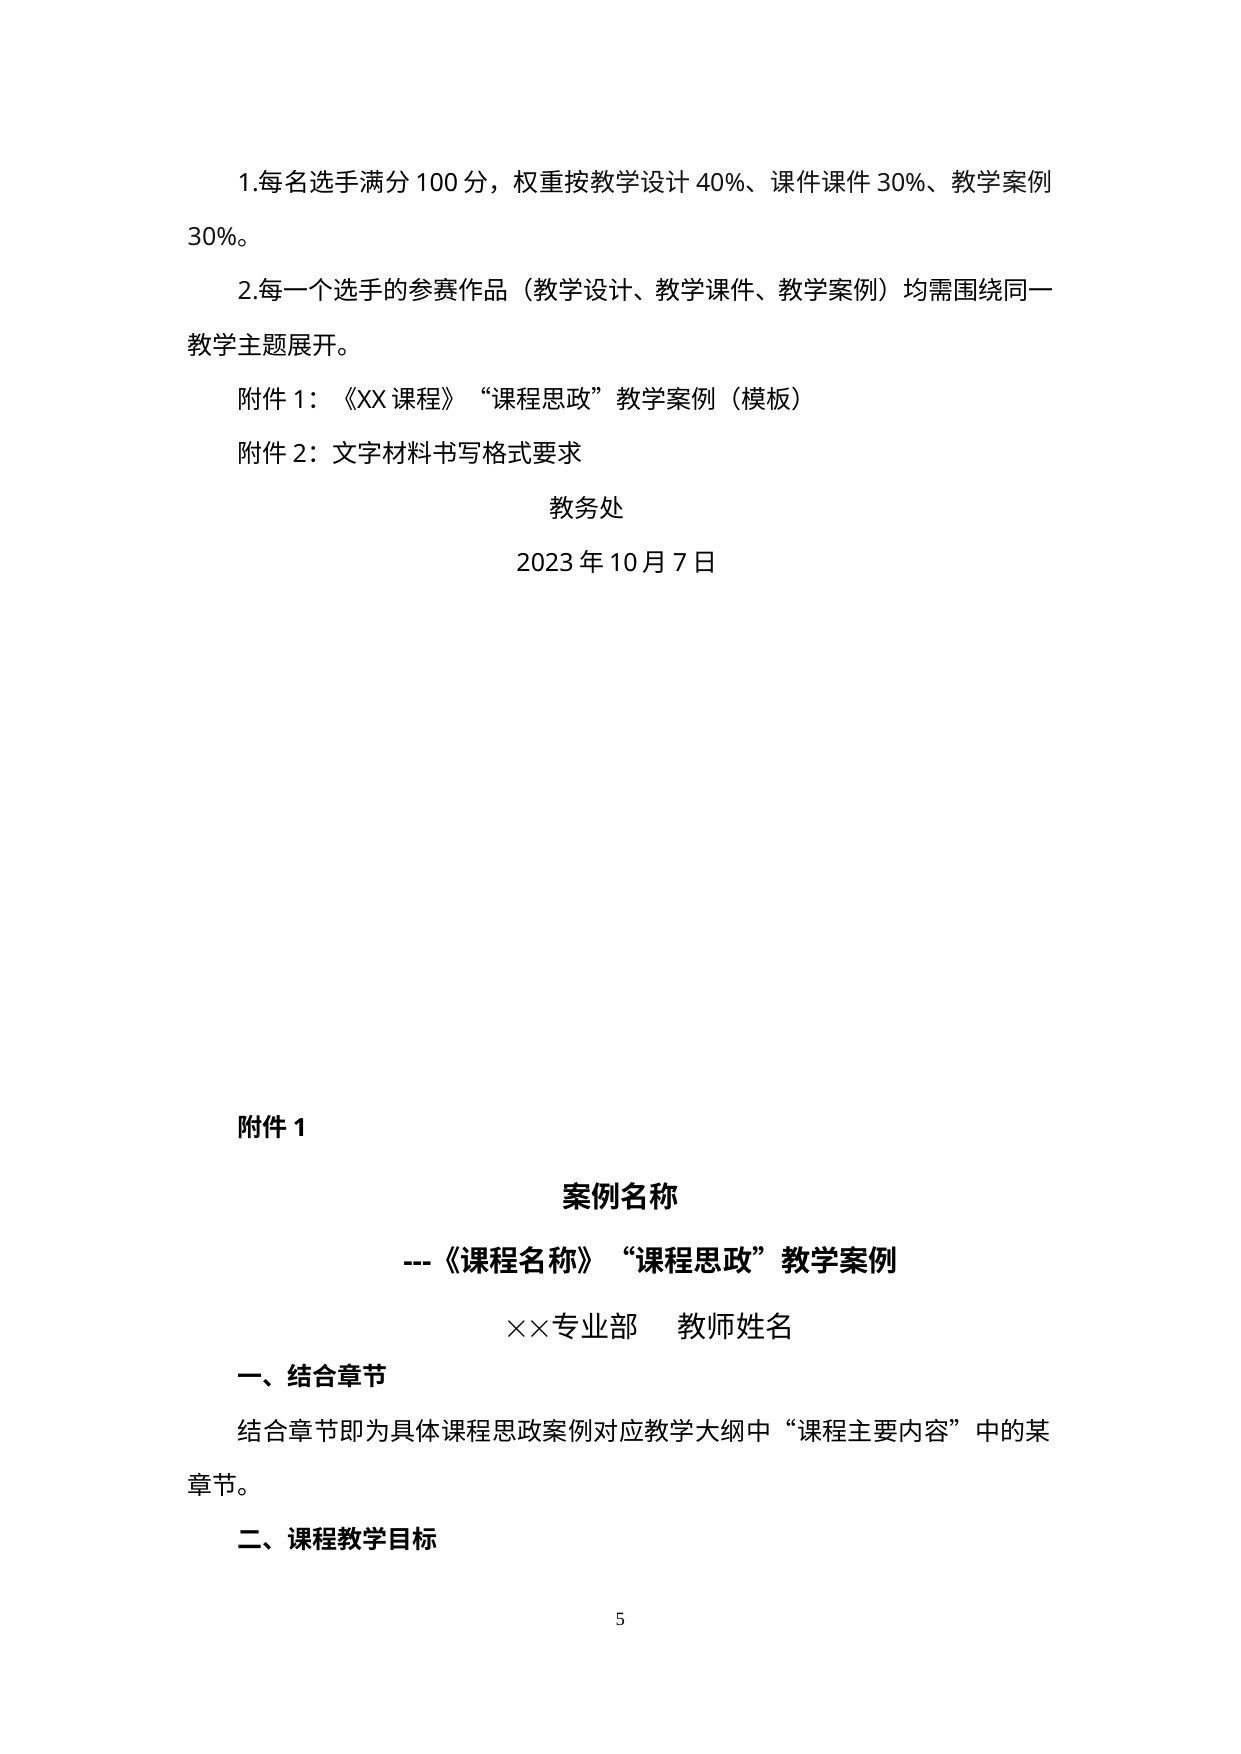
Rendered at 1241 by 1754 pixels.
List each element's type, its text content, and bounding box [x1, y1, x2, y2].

text 2023年10月7日 [187, 543, 1053, 579]
text 1.每名选手满分100分，权重按教学设计40%、课件课件30%、教学案例30%。 [187, 162, 1053, 253]
text 教务处 [187, 488, 1053, 524]
text 附件1 [187, 1107, 1053, 1144]
text 附件2：文字材料书写格式要求 [187, 434, 1053, 470]
text 专业部 教师姓名 [187, 1292, 1053, 1357]
text 案例名称 [187, 1162, 1053, 1227]
text 二、课程教学目标 [187, 1520, 1053, 1556]
text 附件1：《XX课程》“课程思政”教学案例（模板） [187, 379, 1053, 416]
text ---《课程名称》“课程思政”教学案例 [187, 1227, 1053, 1292]
text 结合章节即为具体课程思政案例对应教学大纲中“课程主要内容”中的某章节。 [187, 1411, 1053, 1502]
text 2.每一个选手的参赛作品（教学设计、教学课件、教学案例）均需围绕同一教学主题展开。 [187, 271, 1053, 361]
text 一、结合章节 [187, 1357, 1053, 1393]
